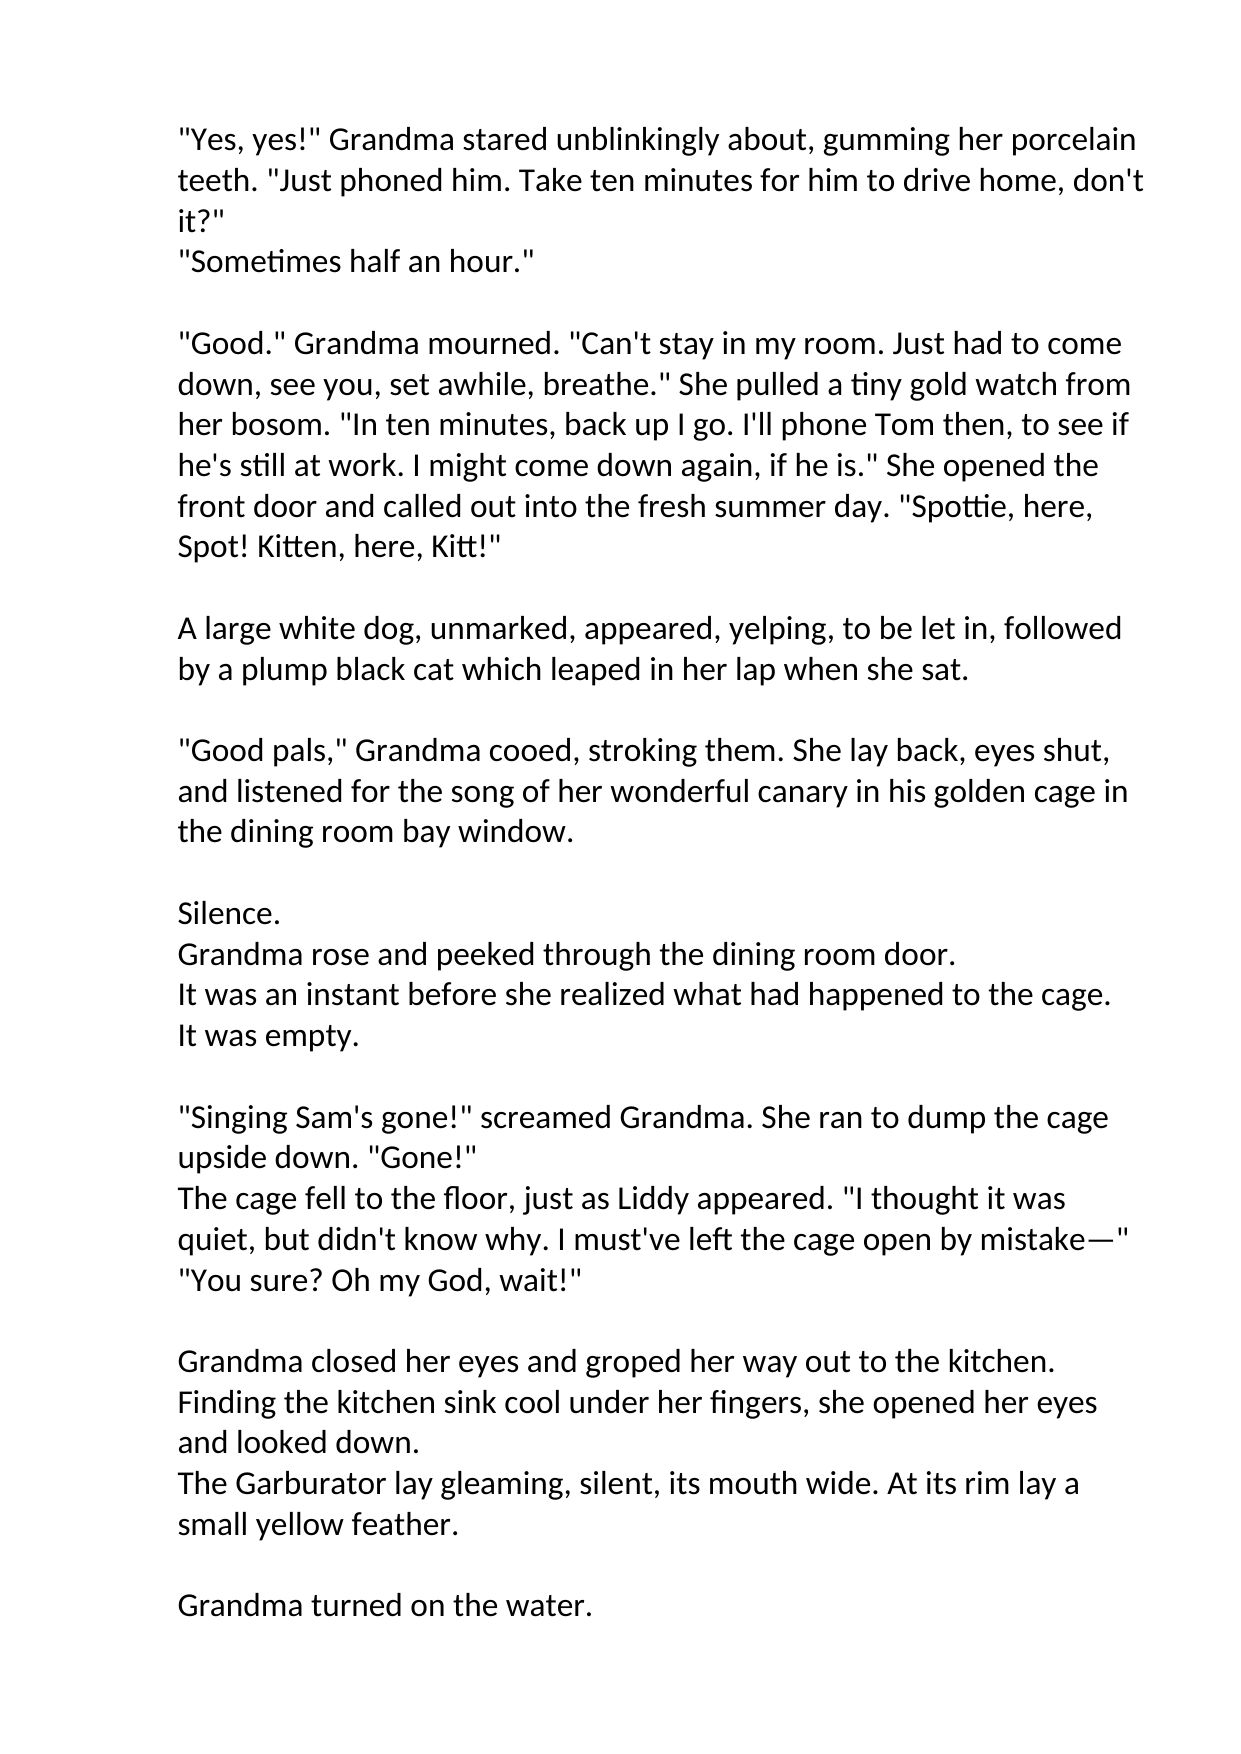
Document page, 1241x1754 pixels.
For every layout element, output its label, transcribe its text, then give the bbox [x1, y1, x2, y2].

text "Sometimes half an hour." [177, 240, 1152, 281]
text A large white dog, unmarked, appeared, yelping, to be let in, followed by a plump black cat which leaped in her lap when she sat. [177, 607, 1152, 688]
text The Garburator lay gleaming, silent, its mouth wide. At its rim lay a small yellow feather. [177, 1462, 1152, 1544]
text "Good pals," Grandma cooed, stroking them. She lay back, eyes shut, and listened for the song of her wonderful canary in his golden cage in the dining room bay window. [177, 729, 1152, 851]
text Grandma rose and peeked through the dining room door. [177, 933, 1152, 973]
text "Yes, yes!" Grandma stared unblinkingly about, gumming her porcelain teeth. "Just phoned him. Take ten minutes for him to drive home, don't it?" [177, 118, 1152, 240]
text It was empty. [177, 1014, 1152, 1055]
text The cage fell to the floor, just as Liddy appeared. "I thought it was quiet, but didn't know why. I must've left the cage open by mistake—" [177, 1177, 1152, 1258]
text "Singing Sam's gone!" screamed Grandma. She ran to dump the cage upside down. "Gone!" [177, 1096, 1152, 1177]
text Grandma closed her eyes and groped her way out to the kitchen. Finding the kitchen sink cool under her fingers, she opened her eyes and looked down. [177, 1340, 1152, 1462]
text It was an instant before she realized what had happened to the cage. [177, 973, 1152, 1014]
text "Good." Grandma mourned. "Can't stay in my room. Just had to come down, see you, set awhile, breathe." She pulled a tiny gold watch from her bosom. "In ten minutes, back up I go. I'll phone Tom then, to see if he's still at work. I might come down again, if he is." She opened the front door and called out into the fresh summer day. "Spottie, here, Spot! Kitten, here, Kitt!" [177, 322, 1152, 566]
text Silence. [177, 892, 1152, 933]
text "You sure? Oh my God, wait!" [177, 1258, 1152, 1299]
text Grandma turned on the water. [177, 1584, 1152, 1625]
